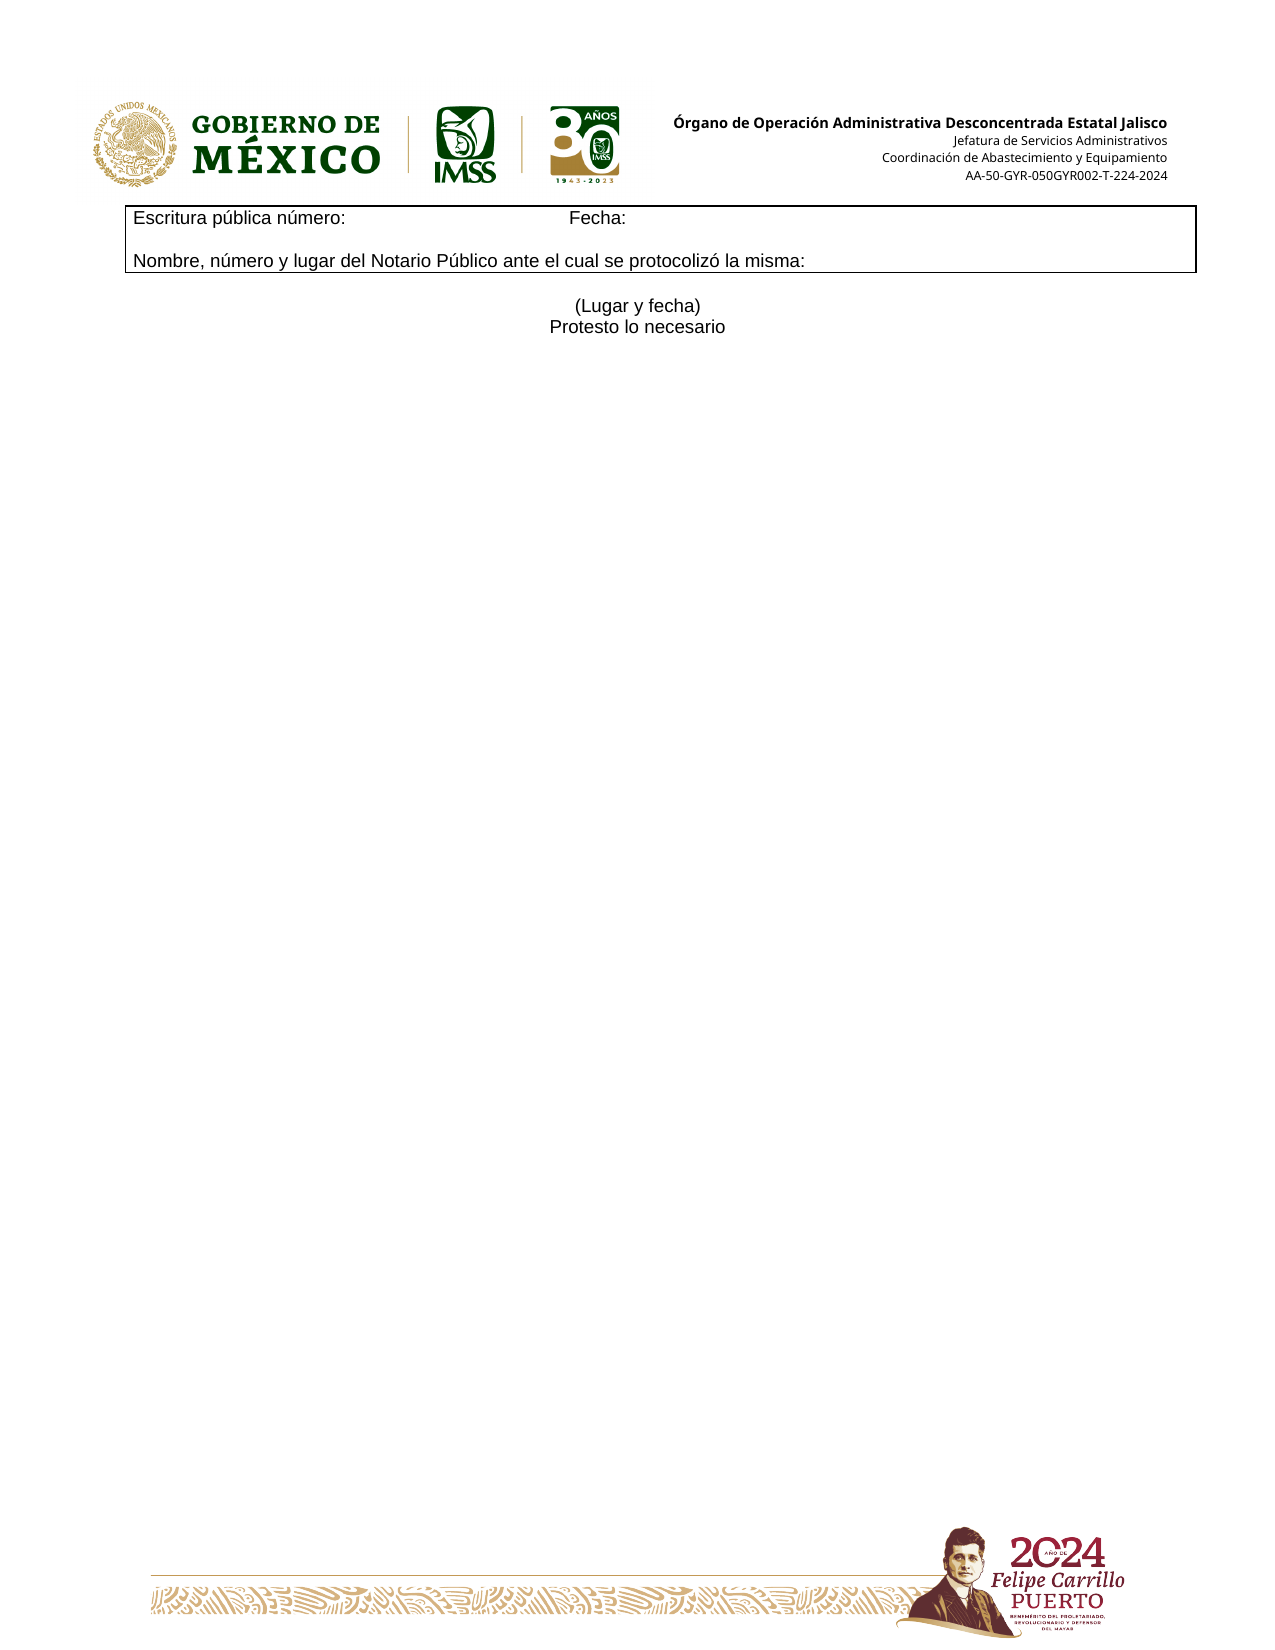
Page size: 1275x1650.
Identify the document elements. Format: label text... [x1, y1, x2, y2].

text (Lugar y fecha) [133, 294, 1142, 316]
picture [75, 77, 655, 205]
picture [39, 1451, 1236, 1650]
text Protesto lo necesario [133, 316, 1142, 338]
